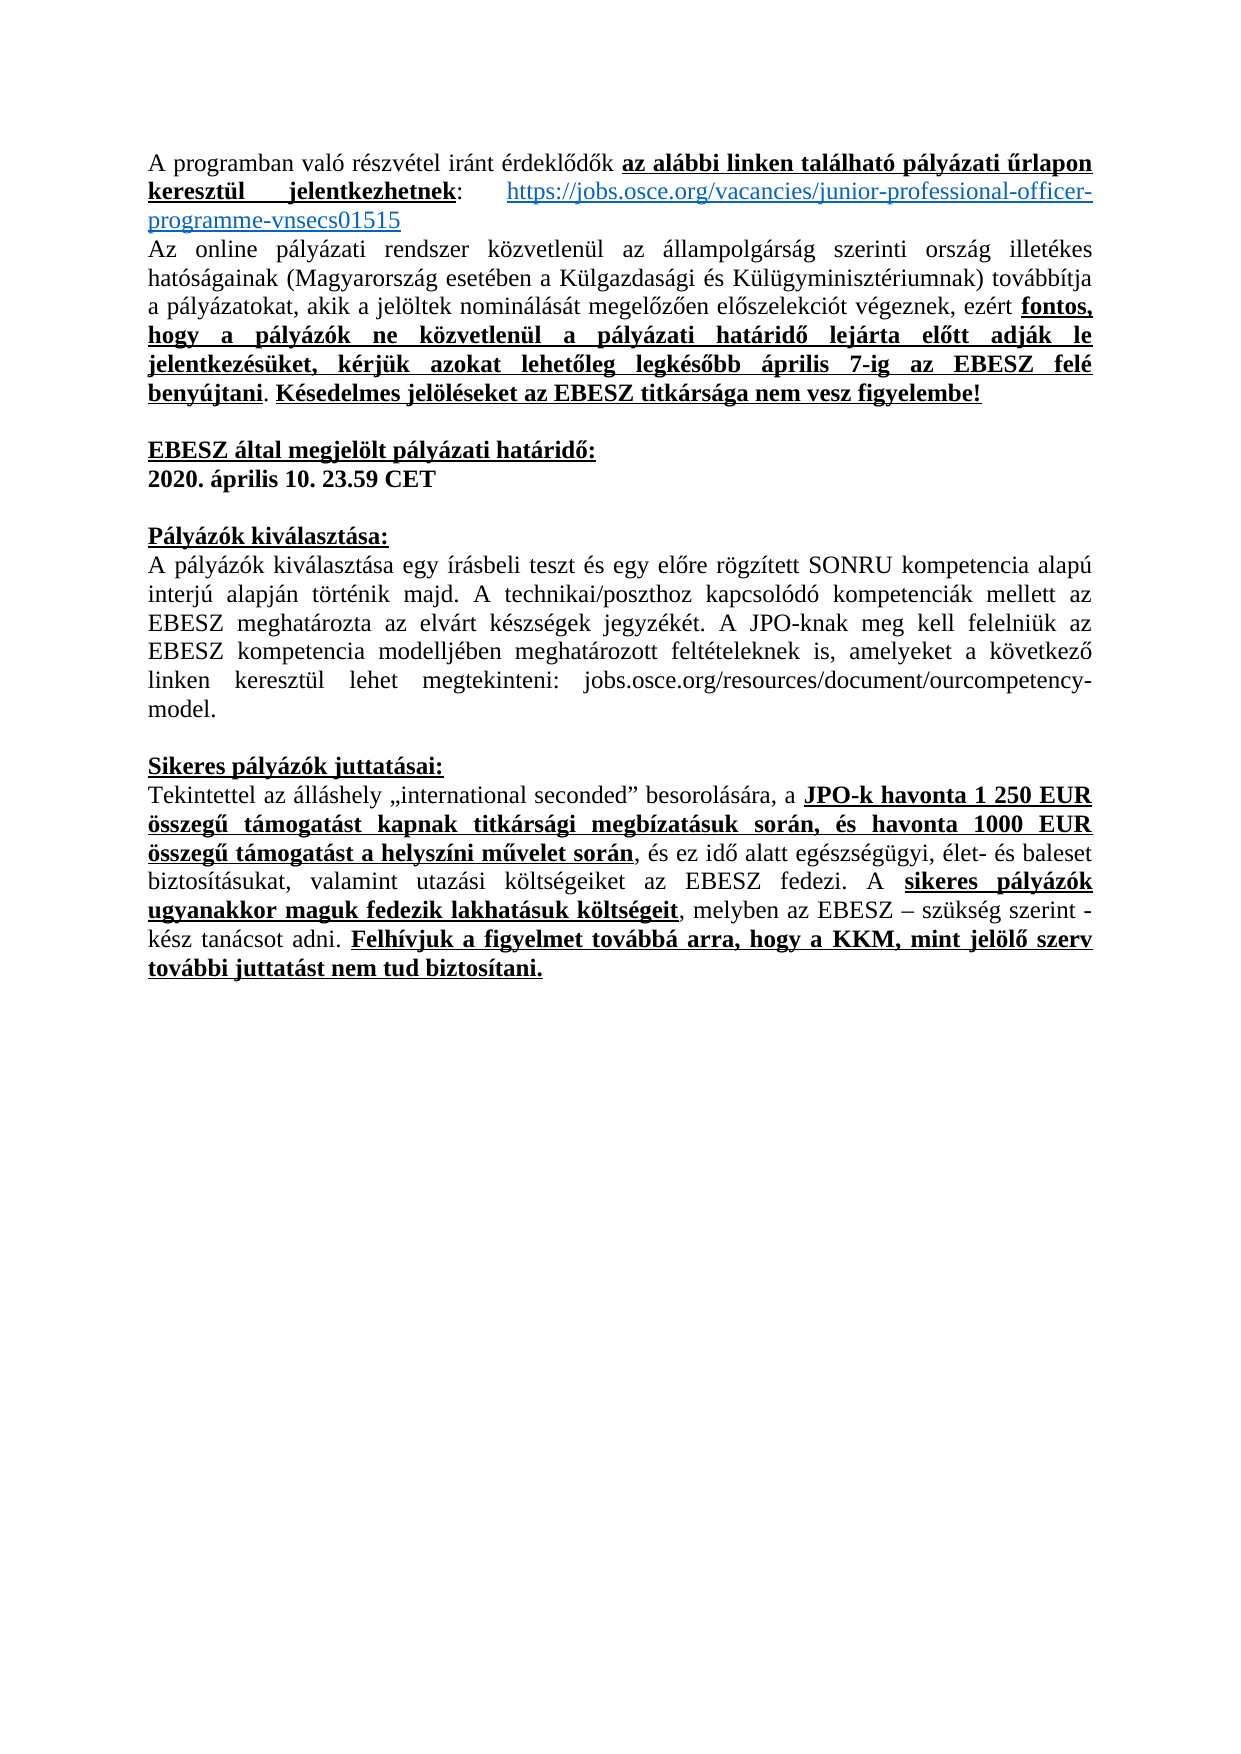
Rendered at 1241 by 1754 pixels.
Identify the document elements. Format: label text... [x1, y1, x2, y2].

text Tekintettel az álláshely „international seconded” besorolására, a JPO-k havonta 1 250 EUR összegű támogatást kapnak titkársági megbízatásuk során, és havonta 1000 EUR összegű támogatást a helyszíni művelet során, és ez idő alatt egészségügyi, élet- és baleset biztosításukat, valamint utazási költségeiket az EBESZ fedezi. A sikeres pályázók ugyanakkor maguk fedezik lakhatásuk költségeit, melyben az EBESZ – szükség szerint - kész tanácsot adni. Felhívjuk a figyelmet továbbá arra, hogy a KKM, mint jelölő szerv további juttatást nem tud biztosítani. [148, 780, 1093, 834]
text Az online pályázati rendszer közvetlenül az állampolgárság szerinti ország illetékes hatóságainak (Magyarország esetében a Külgazdasági és Külügyminisztériumnak) továbbítja a pályázatokat, akik a jelöltek nominálását megelőzően előszelekciót végeznek, ezért fontos, hogy a pályázók ne közvetlenül a pályázati határidő lejárta előtt adják le jelentkezésüket, kérjük azokat lehetőleg legkésőbb április 7-ig az EBESZ felé benyújtani. Késedelmes jelöléseket az EBESZ titkársága nem vesz figyelembe! [148, 234, 1093, 345]
text A programban való részvétel iránt érdeklődők az alábbi linken található pályázati űrlapon keresztül jelentkezhetnek: https://jobs.osce.org/vacancies/junior-professional-officer-programme-vnsecs01515 [148, 148, 1093, 234]
text 2020. április 10. 23.59 CET [148, 464, 1093, 493]
text Tekintettel az álláshely „international seconded” besorolására, a JPO-k havonta 1 250 EUR összegű támogatást kapnak titkársági megbízatásuk során, és havonta 1000 EUR összegű támogatást a helyszíni művelet során, és ez idő alatt egészségügyi, élet- és baleset biztosításukat, valamint utazási költségeiket az EBESZ fedezi. A sikeres pályázók ugyanakkor maguk fedezik lakhatásuk költségeit, melyben az EBESZ – szükség szerint - kész tanácsot adni. Felhívjuk a figyelmet továbbá arra, hogy a KKM, mint jelölő szerv további juttatást nem tud biztosítani. [148, 835, 1093, 981]
text A pályázók kiválasztása egy írásbeli teszt és egy előre rögzített SONRU kompetencia alapú interjú alapján történik majd. A technikai/poszthoz kapcsolódó kompetenciák mellett az EBESZ meghatározta az elvárt készségek jegyzékét. A JPO-knak meg kell felelniük az EBESZ kompetencia modelljében meghatározott feltételeknek is, amelyeket a következő linken keresztül lehet megtekinteni: jobs.osce.org/resources/document/ourcompetency- model. [148, 550, 1093, 723]
text Pályázók kiválasztása: [148, 521, 1093, 550]
text Sikeres pályázók juttatásai: [148, 751, 1093, 780]
text EBESZ által megjelölt pályázati határidő: [148, 435, 1093, 464]
